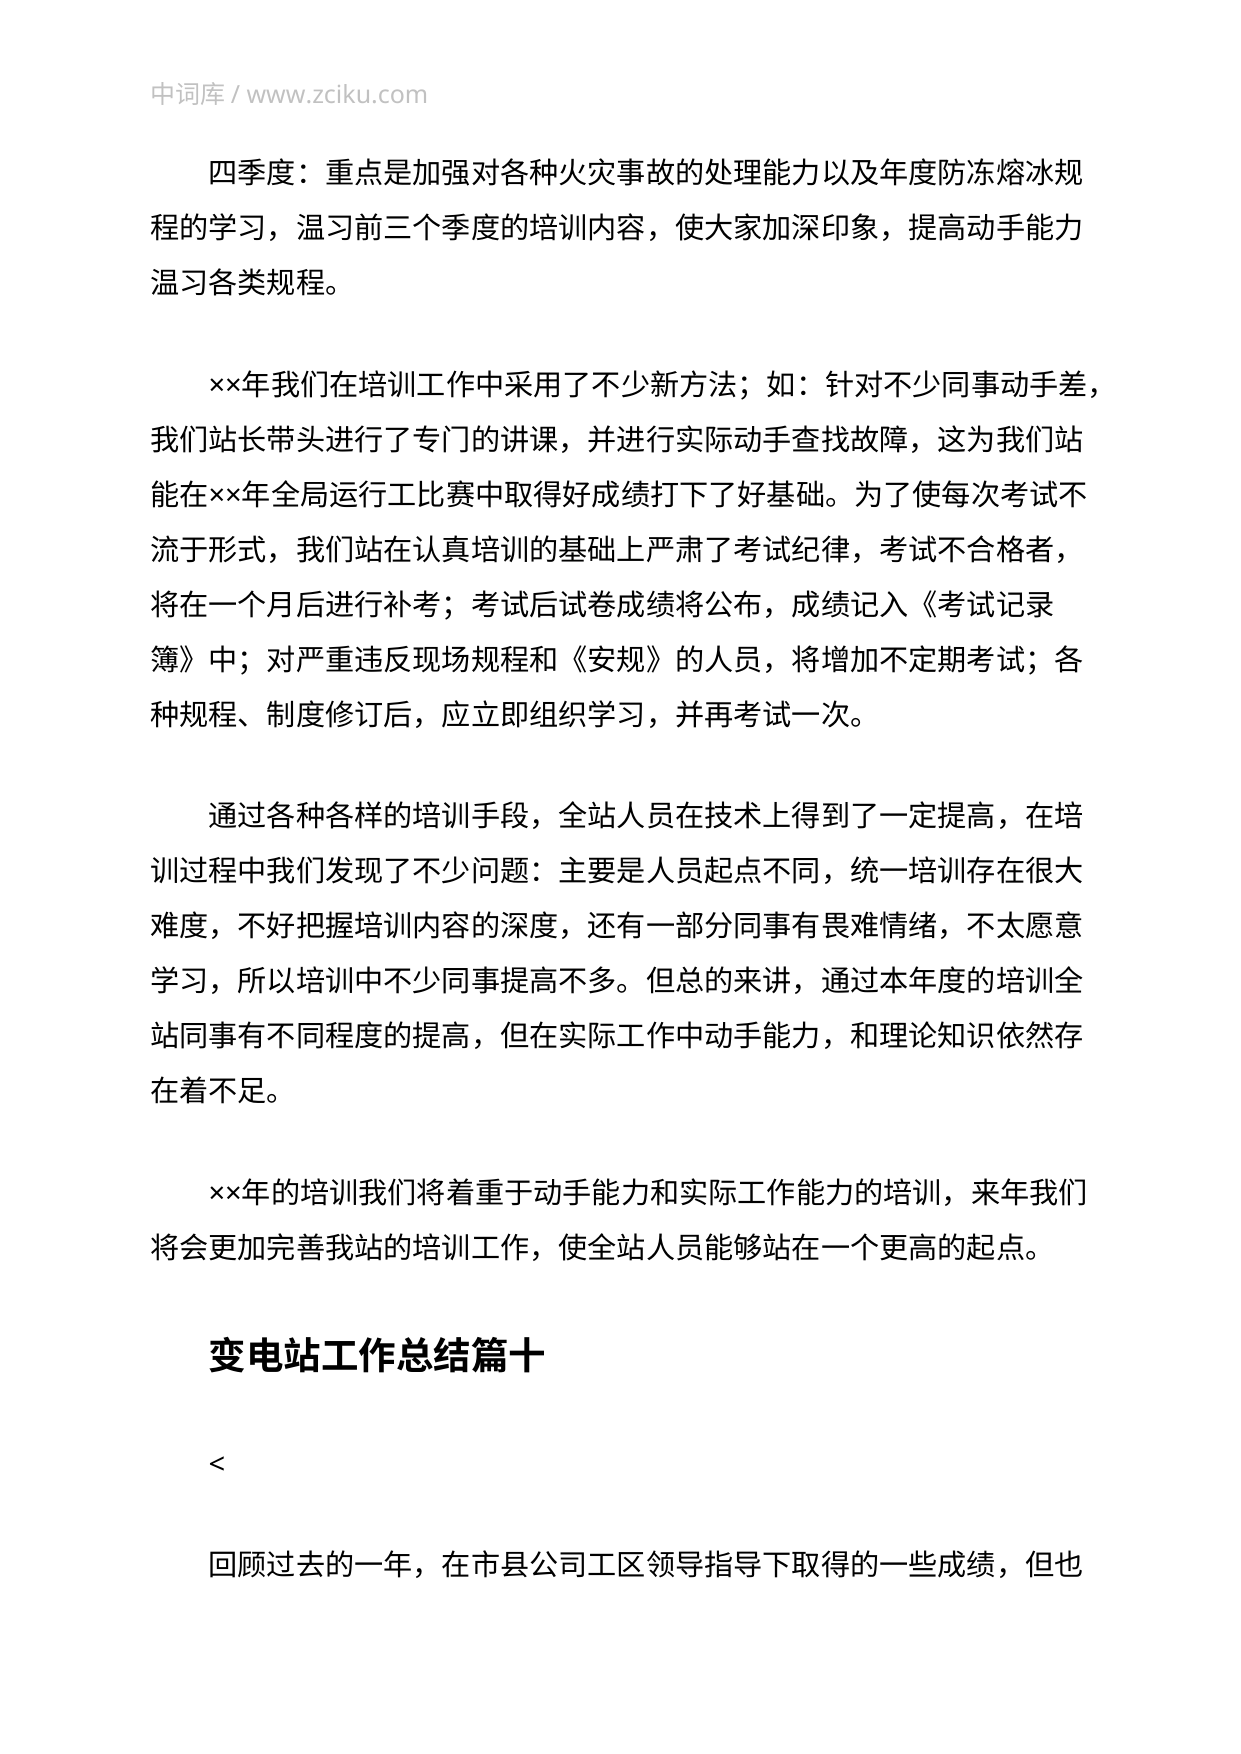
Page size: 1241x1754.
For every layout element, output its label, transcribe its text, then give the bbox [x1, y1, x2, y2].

text ××年的培训我们将着重于动手能力和实际工作能力的培训，来年我们将会更加完善我站的培训工作，使全站人员能够站在一个更高的起点。 [150, 1169, 1090, 1266]
text < [150, 1443, 1090, 1483]
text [150, 1542, 1090, 1584]
text ××年我们在培训工作中采用了不少新方法；如：针对不少同事动手差，我们站长带头进行了专门的讲课，并进行实际动手查找故障，这为我们站能在××年全局运行工比赛中取得好成绩打下了好基础。为了使每次考试不流于形式，我们站在认真培训的基础上严肃了考试纪律，考试不合格者，将在一个月后进行补考；考试后试卷成绩将公布，成绩记入《考试记录簿》中；对严重违反现场规程和《安规》的人员，将增加不定期考试；各种规程、制度修订后，应立即组织学习，并再考试一次。 [150, 362, 1090, 733]
text 通过各种各样的培训手段，全站人员在技术上得到了一定提高，在培训过程中我们发现了不少问题：主要是人员起点不同，统一培训存在很大难度，不好把握培训内容的深度，还有一部分同事有畏难情绪，不太愿意学习，所以培训中不少同事提高不多。但总的来讲，通过本年度的培训全站同事有不同程度的提高，但在实际工作中动手能力，和理论知识依然存在着不足。 [150, 793, 1090, 1110]
text 四季度：重点是加强对各种火灾事故的处理能力以及年度防冻熔冰规程的学习，温习前三个季度的培训内容，使大家加深印象，提高动手能力温习各类规程。 [150, 150, 1090, 302]
text 变电站工作总结篇十 [150, 1326, 1090, 1380]
